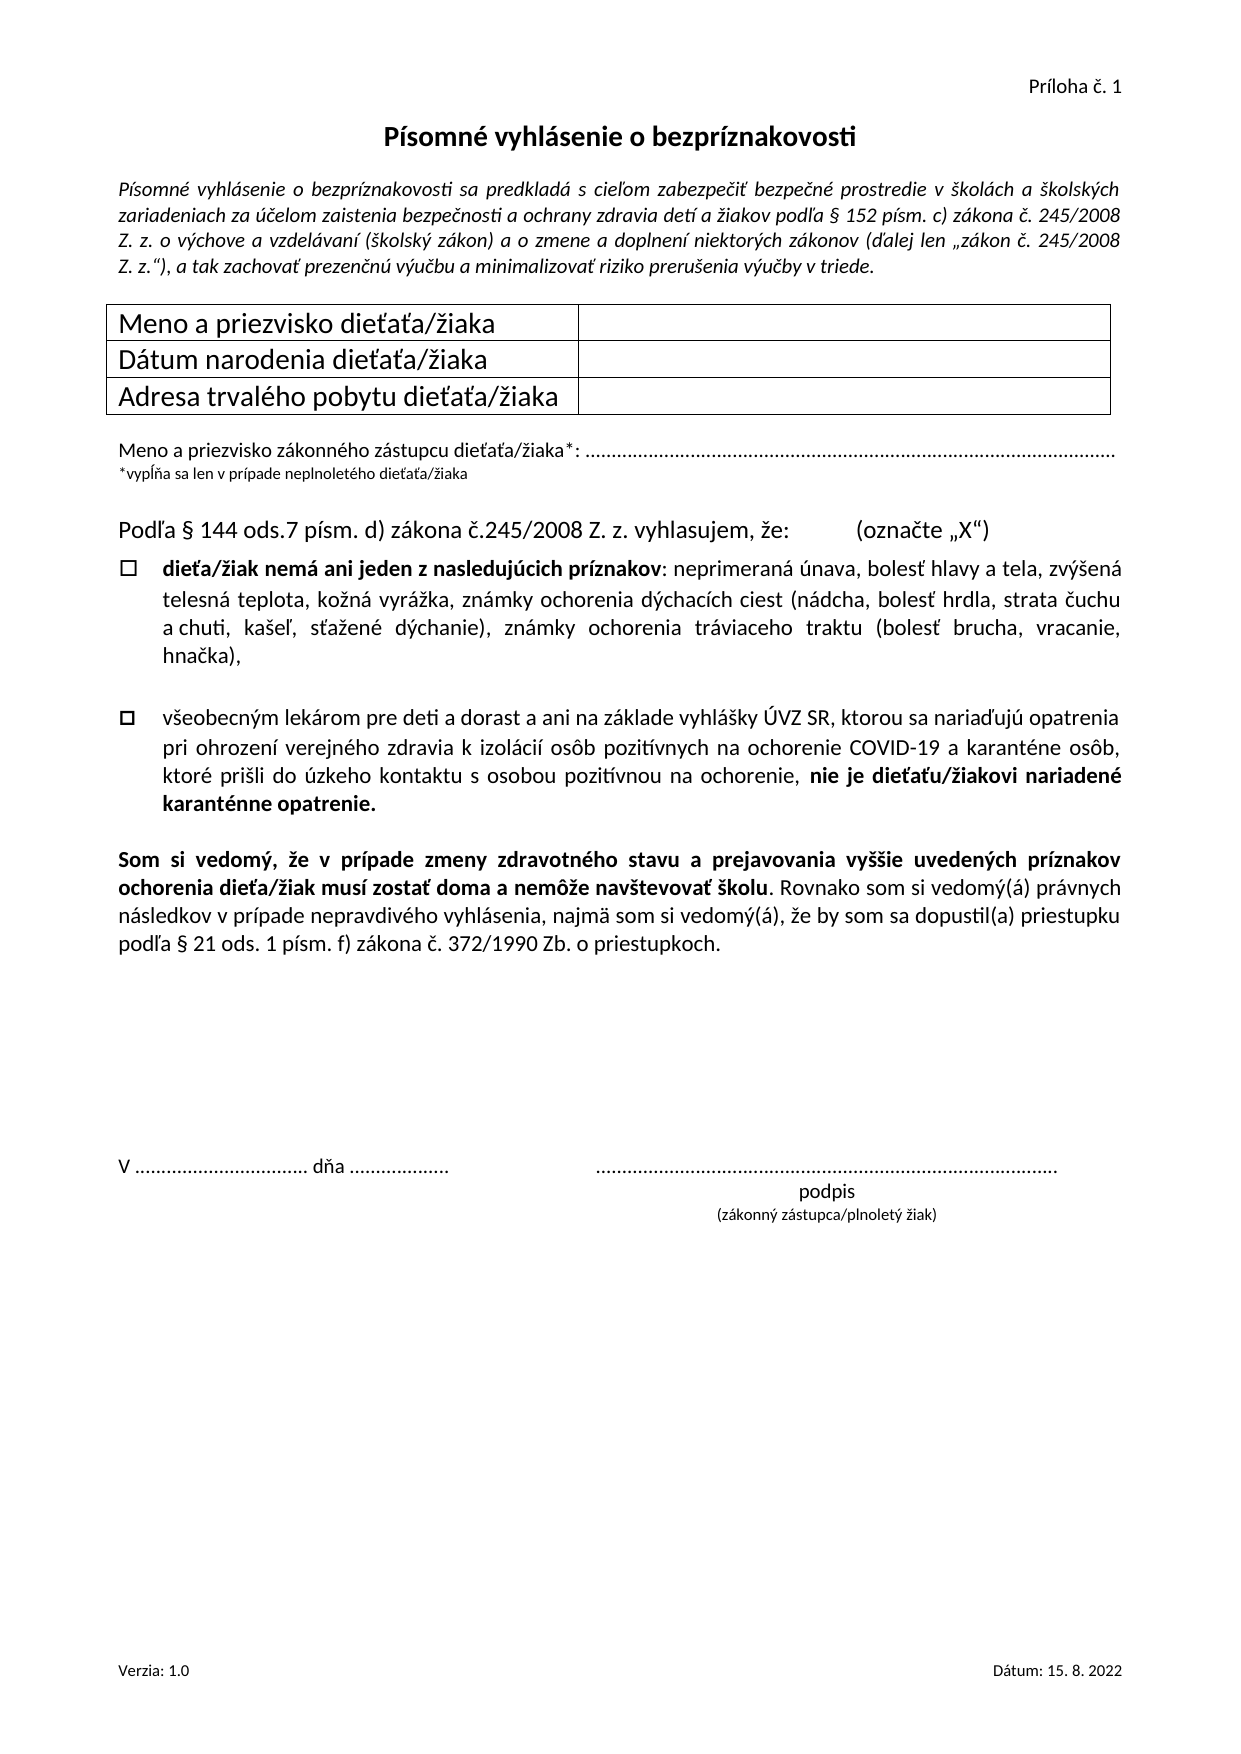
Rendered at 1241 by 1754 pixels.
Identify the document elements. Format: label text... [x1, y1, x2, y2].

table_header Meno a priezvisko dieťaťa/žiaka [107, 305, 578, 340]
text □ všeobecným lekárom pre deti a dorast a ani na základe vyhlášky ÚVZ SR, ktorou sa nariaďujú opatrenia pri ohrození verejného zdravia k izolácií osôb pozitívnych na ochorenie COVID-19 a karanténe osôb, ktoré prišli do úzkeho kontaktu s osobou pozitívnou na ochorenie, nie je dieťaťu/žiakovi nariadené karanténne opatrenie. [118, 697, 1122, 817]
text (zákonný zástupca/plnoletý žiak) [118, 1204, 1122, 1224]
table_cell Adresa trvalého pobytu dieťaťa/žiaka [107, 378, 578, 414]
text Meno a priezvisko zákonného zástupcu dieťaťa/žiaka*: ..................................................................................................... [118, 438, 1122, 463]
text Som si vedomý, že v prípade zmeny zdravotného stavu a prejavovania vyššie uvedených príznakov ochorenia dieťa/žiak musí zostať doma a nemôže navštevovať školu. Rovnako som si vedomý(á) právnych následkov v prípade nepravdivého vyhlásenia, najmä som si vedomý(á), že by som sa dopustil(a) priestupku podľa § 21 ods. 1 písm. f) zákona č. 372/1990 Zb. o priestupkoch. [118, 845, 1122, 957]
text V ................................. dňa ................... ........................................................................................ [118, 1153, 1122, 1179]
table_cell [579, 341, 1110, 377]
text □ dieťa/žiak nemá ani jeden z nasledujúcich príznakov: neprimeraná únava, bolesť hlavy a tela, zvýšená telesná teplota, kožná vyrážka, známky ochorenia dýchacích ciest (nádcha, bolesť hrdla, strata čuchu a chuti, kašeľ, sťažené dýchanie), známky ochorenia tráviaceho traktu (bolesť brucha, vracanie, hnačka), [118, 544, 1122, 669]
text podpis [118, 1179, 1122, 1204]
text *vypĺňa sa len v prípade neplnoletého dieťaťa/žiaka [118, 463, 1122, 483]
text Podľa § 144 ods.7 písm. d) zákona č.245/2008 Z. z. vyhlasujem, že: (označte „X“) [118, 514, 1122, 544]
table_cell [579, 378, 1110, 414]
table_header [579, 305, 1110, 340]
text Písomné vyhlásenie o bezpríznakovosti sa predkladá s cieľom zabezpečiť bezpečné prostredie v školách a školských zariadeniach za účelom zaistenia bezpečnosti a ochrany zdravia detí a žiakov podľa § 152 písm. c) zákona č. 245/2008 Z. z. o výchove a vzdelávaní (školský zákon) a o zmene a doplnení niektorých zákonov (ďalej len „zákon č. 245/2008 Z. z.“), a tak zachovať prezenčnú výučbu a minimalizovať riziko prerušenia výučby v triede. [118, 177, 1122, 278]
text Písomné vyhlásenie o bezpríznakovosti [118, 118, 1122, 154]
table_cell Dátum narodenia dieťaťa/žiaka [107, 341, 578, 377]
